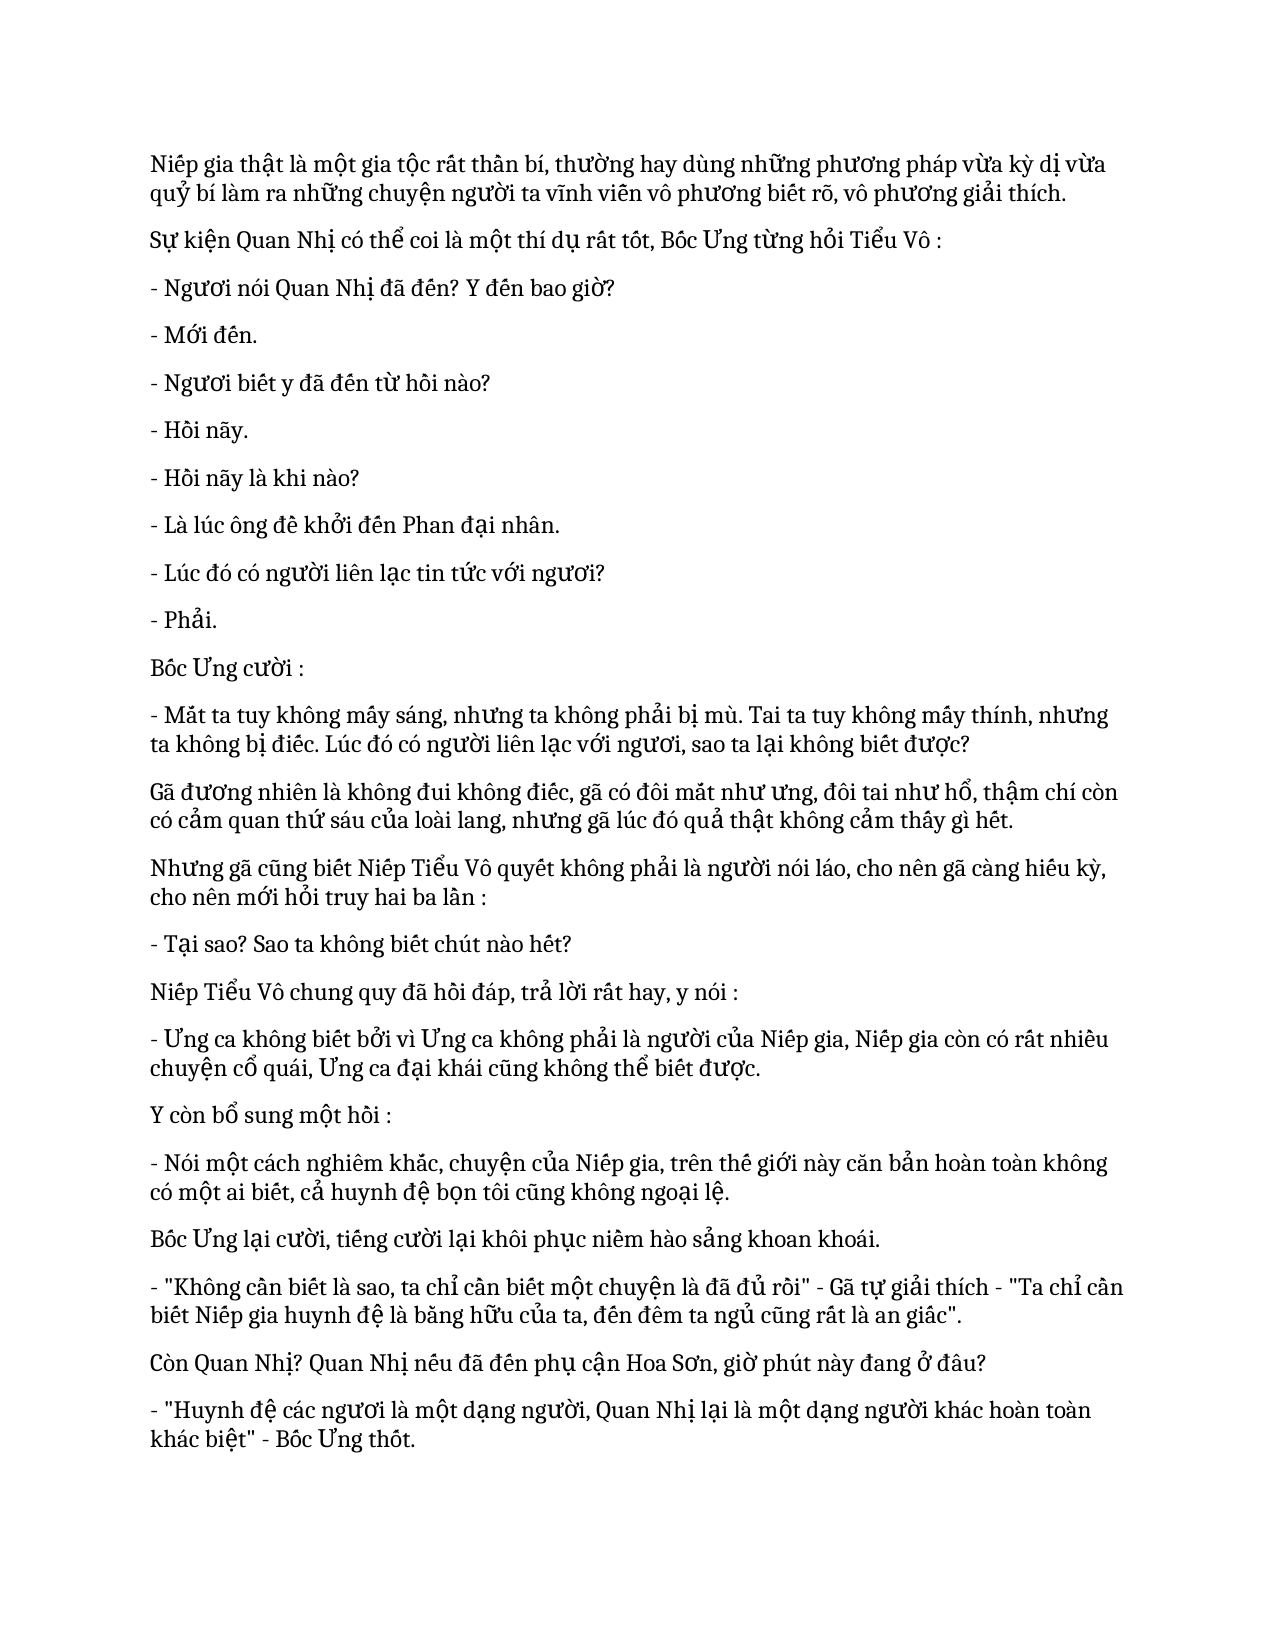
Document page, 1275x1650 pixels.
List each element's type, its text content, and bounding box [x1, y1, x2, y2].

text Sự kiện Quan Nhị có thể coi là một thí dụ rất tốt, Bốc Ưng từng hỏi Tiểu Vô : [150, 226, 1125, 255]
text Y còn bổ sung một hồi : [150, 1101, 1125, 1130]
text Gã đương nhiên là không đui không điếc, gã có đôi mắt như ưng, đôi tai như hổ, thậm chí còn có cảm quan thứ sáu của loài lang, nhưng gã lúc đó quả thật không cảm thấy gì hết. [150, 777, 1125, 835]
text - Nói một cách nghiêm khắc, chuyện của Niếp gia, trên thế giới này căn bản hoàn toàn không có một ai biết, cả huynh đệ bọn tôi cũng không ngoại lệ. [150, 1149, 1125, 1206]
text - Ưng ca không biết bởi vì Ưng ca không phải là người của Niếp gia, Niếp gia còn có rất nhiều chuyện cổ quái, Ưng ca đại khái cũng không thể biết được. [150, 1025, 1125, 1082]
text - Ngươi biết y đã đến từ hồi nào? [150, 369, 1125, 397]
text - Phải. [150, 606, 1125, 635]
text - Mắt ta tuy không mấy sáng, nhưng ta không phải bị mù. Tai ta tuy không mấy thính, nhưng ta không bị điếc. Lúc đó có người liên lạc với ngươi, sao ta lại không biết được? [150, 701, 1125, 759]
text - Hồi nãy là khi nào? [150, 464, 1125, 492]
text Niếp Tiểu Vô chung quy đã hồi đáp, trả lời rất hay, y nói : [150, 977, 1125, 1006]
text - Là lúc ông đề khởi đến Phan đại nhân. [150, 511, 1125, 540]
text Còn Quan Nhị? Quan Nhị nếu đã đến phụ cận Hoa Sơn, giờ phút này đang ở đâu? [150, 1349, 1125, 1377]
text Bốc Ưng lại cười, tiếng cười lại khôi phục niềm hào sảng khoan khoái. [150, 1225, 1125, 1254]
text - Mới đến. [150, 321, 1125, 350]
text - Lúc đó có người liên lạc tin tức với ngươi? [150, 559, 1125, 587]
text - Tại sao? Sao ta không biết chút nào hết? [150, 930, 1125, 959]
text - "Huynh đệ các ngươi là một dạng người, Quan Nhị lại là một dạng người khác hoàn toàn khác biệt" - Bốc Ưng thốt. [150, 1396, 1125, 1454]
text - Ngươi nói Quan Nhị đã đến? Y đến bao giờ? [150, 274, 1125, 302]
text Nhưng gã cũng biết Niếp Tiểu Vô quyết không phải là người nói láo, cho nên gã càng hiếu kỳ, cho nên mới hỏi truy hai ba lần : [150, 854, 1125, 911]
text Bốc Ưng cười : [150, 654, 1125, 682]
text - Hồi nãy. [150, 416, 1125, 445]
text Niếp gia thật là một gia tộc rất thần bí, thường hay dùng những phương pháp vừa kỳ dị vừa quỷ bí làm ra những chuyện người ta vĩnh viễn vô phương biết rõ, vô phương giải thích. [150, 150, 1125, 207]
text - "Không cần biết là sao, ta chỉ cần biết một chuyện là đã đủ rồi" - Gã tự giải thích - "Ta chỉ cần biết Niếp gia huynh đệ là bằng hữu của ta, đến đêm ta ngủ cũng rất là an giấc". [150, 1272, 1125, 1330]
